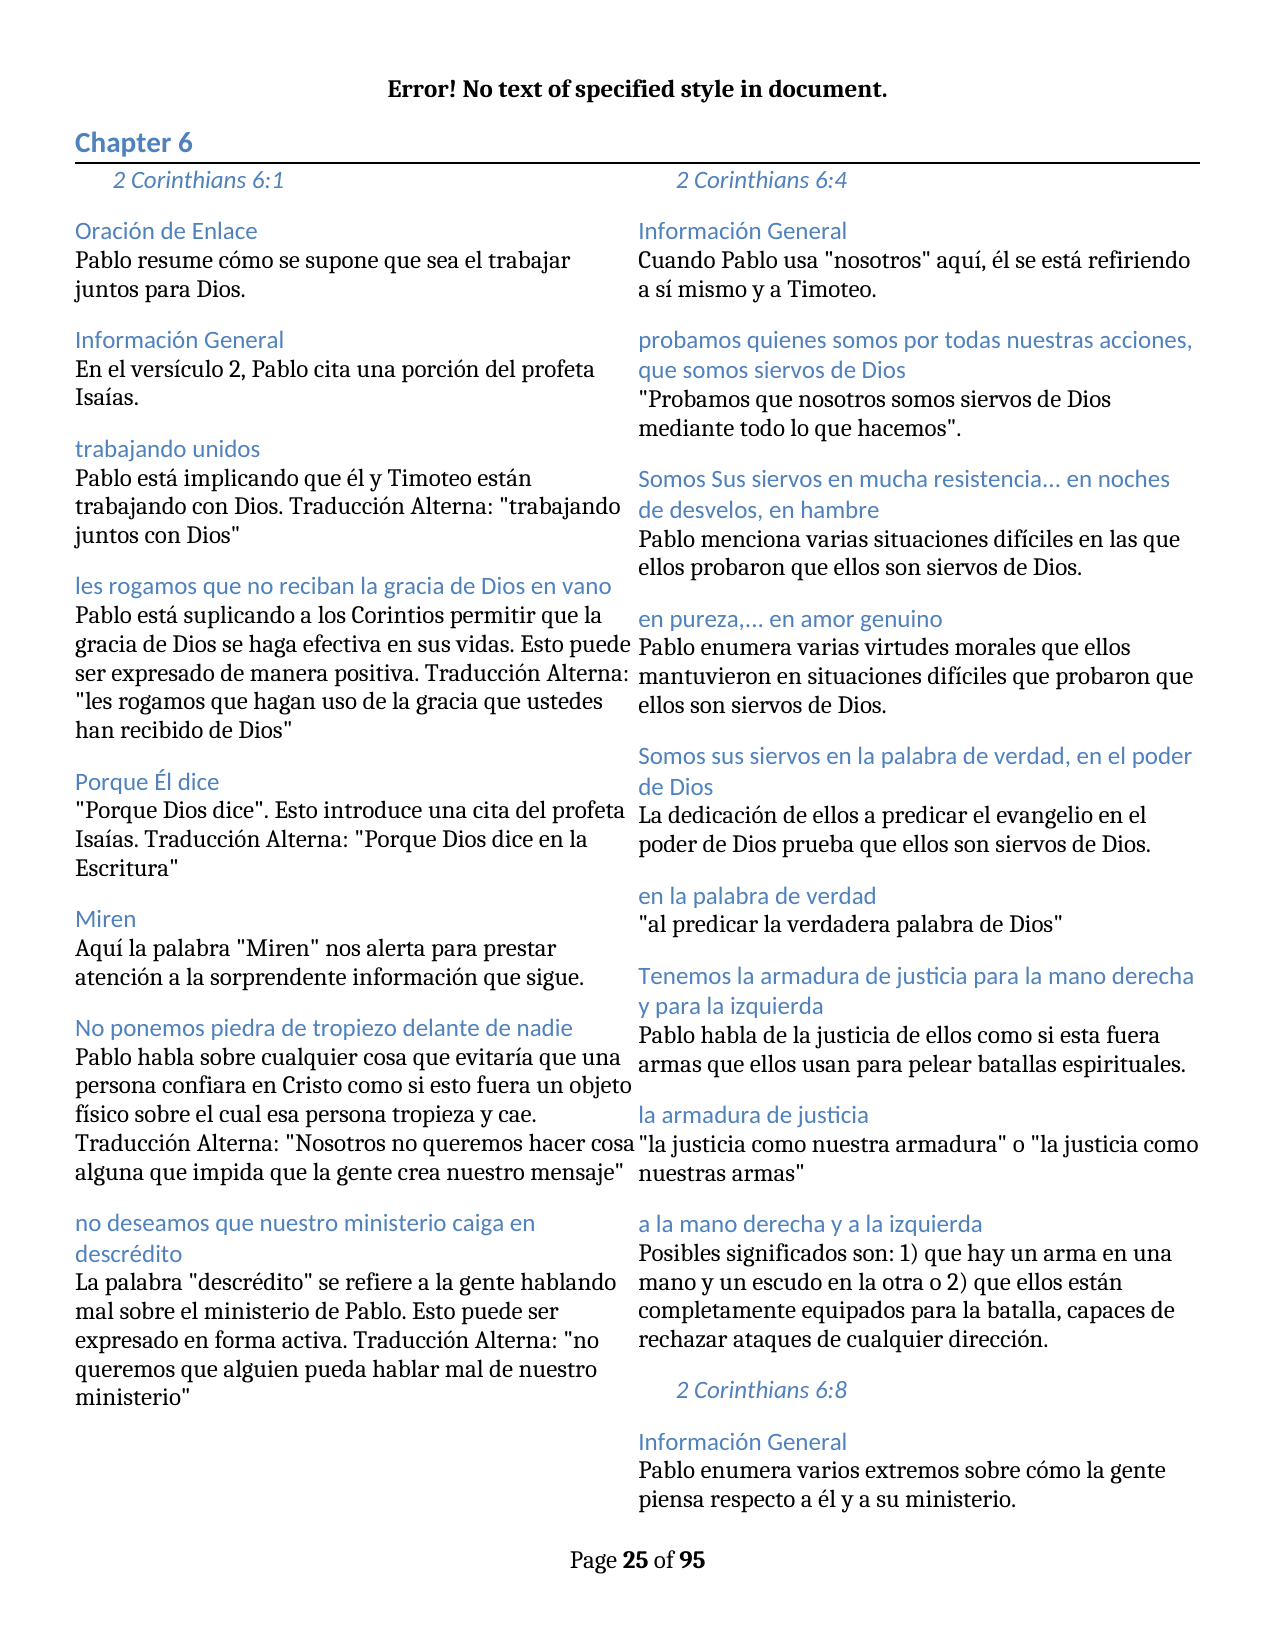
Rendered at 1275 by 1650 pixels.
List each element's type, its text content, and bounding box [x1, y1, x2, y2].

subtitle No ponemos piedra de tropiezo delante de nadie [75, 1012, 637, 1043]
subtitle la armadura de justicia [638, 1099, 1200, 1130]
subtitle Chapter 6 [75, 124, 1200, 162]
text Aquí la palabra "Miren" nos alerta para prestar atención a la sorprendente información que sigue. [75, 934, 637, 991]
text La palabra "descrédito" se refiere a la gente hablando mal sobre el ministerio de Pablo. Esto puede ser expresado en forma activa. Traducción Alterna: "no queremos que alguien pueda hablar mal de nuestro ministerio" [75, 1268, 637, 1412]
text Posibles significados son: 1) que hay un arma en una mano y un escudo en la otra o 2) que ellos están completamente equipados para la batalla, capaces de rechazar ataques de cualquier dirección. [638, 1239, 1200, 1354]
text Cuando Pablo usa "nosotros" aquí, él se está refiriendo a sí mismo y a Timoteo. [638, 246, 1200, 303]
text Pablo está suplicando a los Corintios permitir que la gracia de Dios se haga efectiva en sus vidas. Esto puede ser expresado de manera positiva. Traducción Alterna: "les rogamos que hagan uso de la gracia que ustedes han recibido de Dios" [75, 601, 637, 745]
subtitle en la palabra de verdad [638, 880, 1200, 910]
text "la justicia como nuestra armadura" o "la justicia como nuestras armas" [638, 1130, 1200, 1187]
text En el versículo 2, Pablo cita una porción del profeta Isaías. [75, 354, 637, 412]
subtitle Información General [638, 1426, 1200, 1456]
text "Porque Dios dice". Esto introduce una cita del profeta Isaías. Traducción Alterna: "Porque Dios dice en la Escritura" [75, 796, 637, 882]
subtitle 2 Corinthians 6:8 [638, 1374, 1200, 1405]
subtitle Somos Sus siervos en mucha resistencia... en noches de desvelos, en hambre [638, 463, 1200, 524]
text Pablo enumera varios extremos sobre cómo la gente piensa respecto a él y a su ministerio. [638, 1456, 1200, 1514]
subtitle Miren [75, 903, 637, 934]
text "Probamos que nosotros somos siervos de Dios mediante todo lo que hacemos". [638, 385, 1200, 443]
text Pablo menciona varias situaciones difíciles en las que ellos probaron que ellos son siervos de Dios. [638, 524, 1200, 582]
text Pablo enumera varias virtudes morales que ellos mantuvieron en situaciones difíciles que probaron que ellos son siervos de Dios. [638, 633, 1200, 719]
subtitle Información General [638, 215, 1200, 246]
text Pablo habla sobre cualquier cosa que evitaría que una persona confiara en Cristo como si esto fuera un objeto físico sobre el cual esa persona tropieza y cae. Traducción Alterna: "Nosotros no queremos hacer cosa alguna que impida que la gente crea nuestro mensaje" [75, 1043, 637, 1186]
text Pablo está implicando que él y Timoteo están trabajando con Dios. Traducción Alterna: "trabajando juntos con Dios" [75, 463, 637, 550]
subtitle a la mano derecha y a la izquierda [638, 1208, 1200, 1239]
subtitle Oración de Enlace [75, 215, 637, 246]
subtitle Información General [75, 324, 637, 354]
subtitle Porque Él dice [75, 766, 637, 796]
subtitle trabajando unidos [75, 433, 637, 463]
subtitle 2 Corinthians 6:4 [638, 164, 1200, 194]
text La dedicación de ellos a predicar el evangelio en el poder de Dios prueba que ellos son siervos de Dios. [638, 801, 1200, 859]
subtitle no deseamos que nuestro ministerio caiga en descrédito [75, 1207, 637, 1268]
subtitle Tenemos la armadura de justicia para la mano derecha y para la izquierda [638, 960, 1200, 1021]
subtitle Somos sus siervos en la palabra de verdad, en el poder de Dios [638, 740, 1200, 801]
text Pablo habla de la justicia de ellos como si esta fuera armas que ellos usan para pelear batallas espirituales. [638, 1021, 1200, 1078]
subtitle 2 Corinthians 6:1 [75, 164, 637, 194]
subtitle probamos quienes somos por todas nuestras acciones, que somos siervos de Dios [638, 324, 1200, 385]
subtitle en pureza,... en amor genuino [638, 603, 1200, 633]
subtitle les rogamos que no reciban la gracia de Dios en vano [75, 571, 637, 601]
text "al predicar la verdadera palabra de Dios" [638, 910, 1200, 939]
text Pablo resume cómo se supone que sea el trabajar juntos para Dios. [75, 246, 637, 303]
